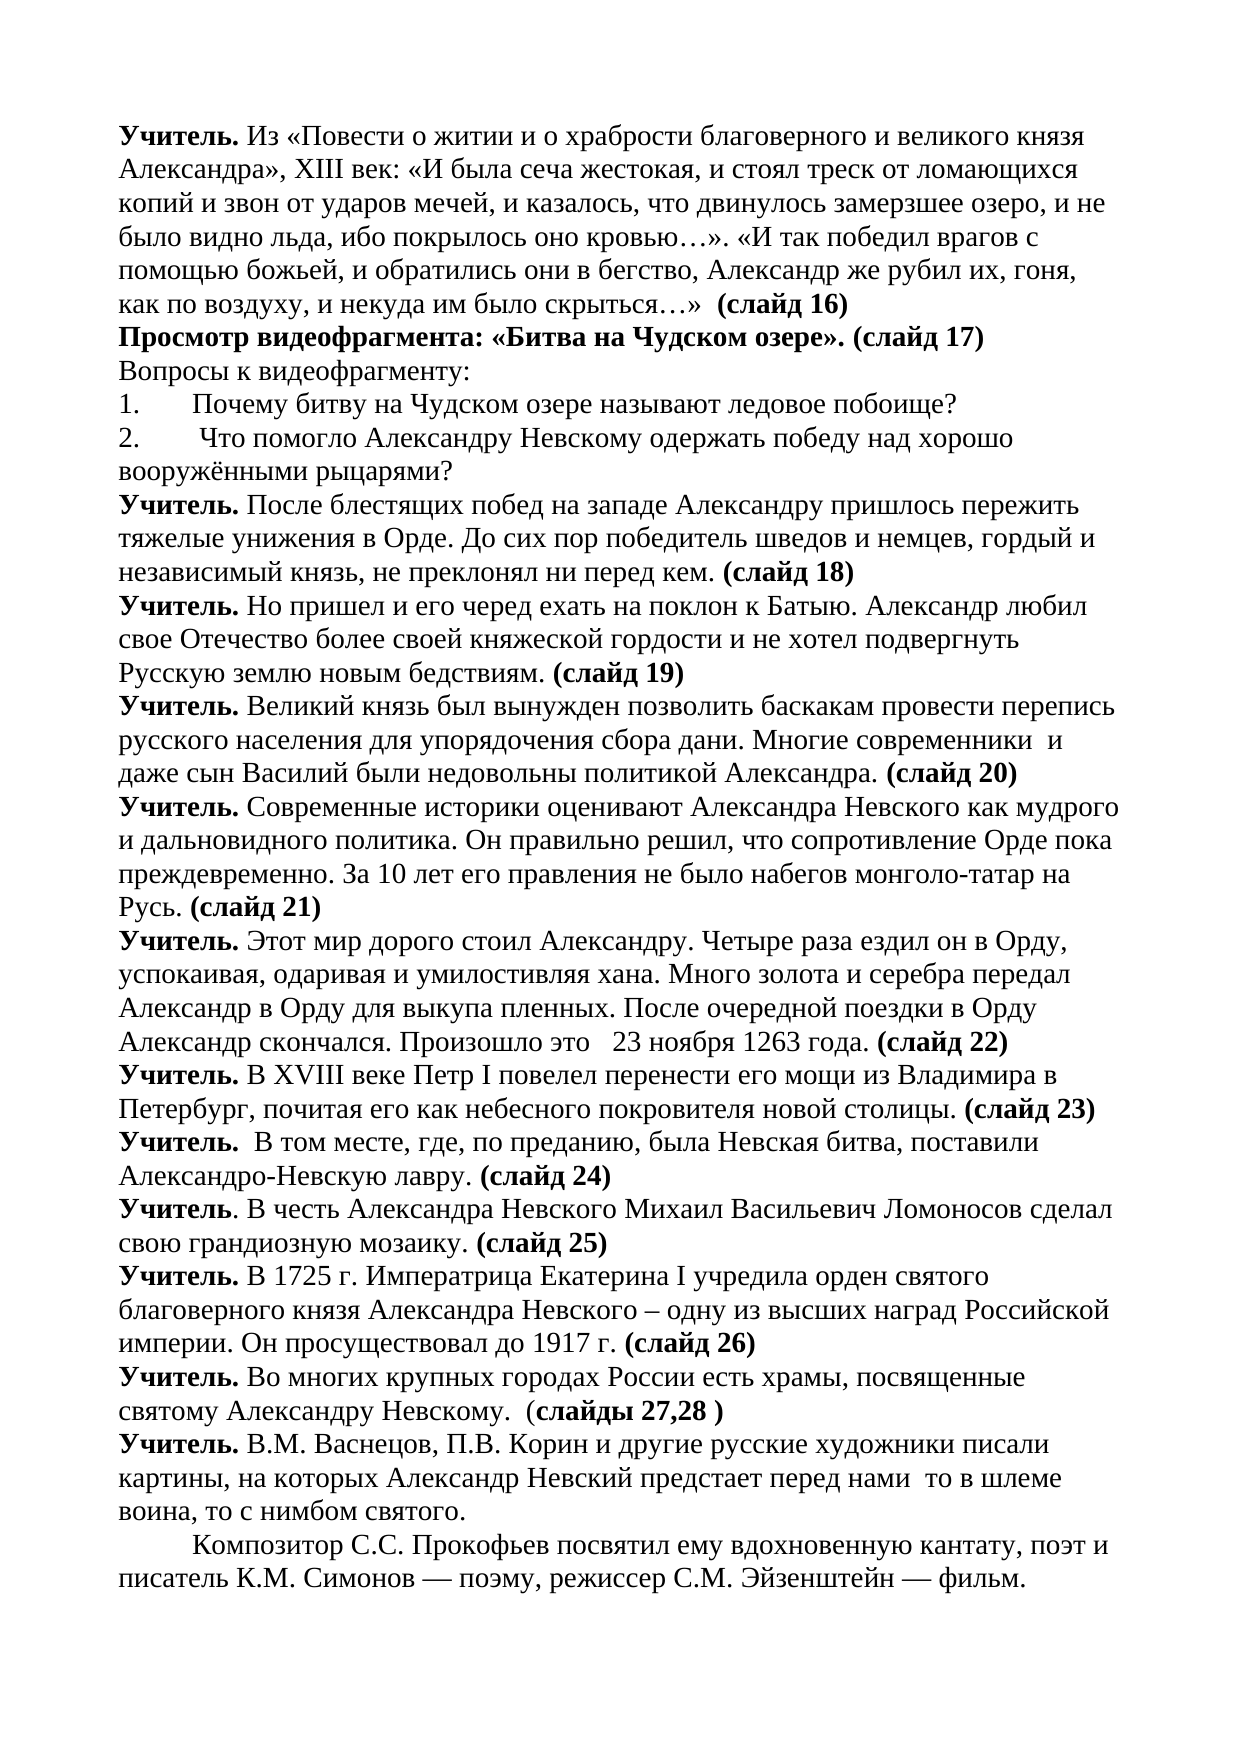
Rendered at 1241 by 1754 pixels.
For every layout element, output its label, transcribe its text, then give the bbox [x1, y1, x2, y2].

text Учитель. В том месте, где, по преданию, была Невская битва, поставили Александро-Невскую лавру. (слайд 24) [118, 1124, 1122, 1191]
text Учитель. Из «Повести о житии и о храбрости благоверного и великого князя Александра», XIII век: «И была сеча жестокая, и стоял треск от ломающихся копий и звон от ударов мечей, и казалось, что двинулось замерзшее озеро, и не было видно льда, ибо покрылось оно кровью…». «И так победил врагов с помощью божьей, и обратились они в бегство, Александр же рубил их, гоня, как по воздуху, и некуда им было скрыться…» (слайд 16) [118, 118, 1122, 319]
text Вопросы к видеофрагменту: [118, 353, 1122, 386]
text Композитор С.С. Прокофьев посвятил ему вдохновенную кантату, поэт и писатель К.М. Симонов — поэму, режиссер С.М. Эйзенштейн — фильм. [118, 1527, 1122, 1594]
text Учитель. В честь Александра Невского Михаил Васильевич Ломоносов сделал свою грандиозную мозаику. (слайд 25) [118, 1191, 1122, 1258]
text Учитель. Но пришел и его черед ехать на поклон к Батыю. Александр любил свое Отечество более своей княжеской гордости и не хотел подвергнуть Русскую землю новым бедствиям. (слайд 19) [118, 588, 1122, 688]
list Почему битву на Чудском озере называют ледовое побоище? [118, 386, 1122, 420]
text Учитель. В 1725 г. Императрица Екатерина I учредила орден святого благоверного князя Александра Невского – одну из высших наград Российской империи. Он просуществовал до 1917 г. (слайд 26) [118, 1258, 1122, 1359]
text Учитель. Великий князь был вынужден позволить баскакам провести перепись русского населения для упорядочения сбора дани. Многие современники и даже сын Василий были недовольны политикой Александра. (слайд 20) [118, 688, 1122, 789]
text Учитель. Этот мир дорого стоил Александру. Четыре раза ездил он в Орду, успокаивая, одаривая и умилостивляя хана. Много золота и серебра передал Александр в Орду для выкупа пленных. После очередной поездки в Орду Александр скончался. Произошло это 23 ноября 1263 года. (слайд 22) [118, 923, 1122, 1057]
text Учитель. Во многих крупных городах России есть храмы, посвященные святому Александру Невскому. (слайды 27,28 ) [118, 1359, 1122, 1426]
text Учитель. После блестящих побед на западе Александру пришлось пережить тяжелые унижения в Орде. До сих пор победитель шведов и немцев, гордый и независимый князь, не преклонял ни перед кем. (слайд 18) [118, 487, 1122, 588]
list Что помогло Александру Невскому одержать победу над хорошо вооружёнными рыцарями? [118, 420, 1122, 487]
text Учитель. В.М. Васнецов, П.В. Корин и другие русские художники писали картины, на которых Александр Невский предстает перед нами то в шлеме воина, то с нимбом святого. [118, 1426, 1122, 1527]
text Учитель. В XVIII веке Петр I повелел перенести его мощи из Владимира в Петербург, почитая его как небесного покровителя новой столицы. (слайд 23) [118, 1057, 1122, 1124]
text Учитель. Современные историки оценивают Александра Невского как мудрого и дальновидного политика. Он правильно решил, что сопротивление Орде пока преждевременно. За 10 лет его правления не было набегов монголо-татар на Русь. (слайд 21) [118, 789, 1122, 923]
text Просмотр видеофрагмента: «Битва на Чудском озере». (слайд 17) [118, 319, 1122, 353]
